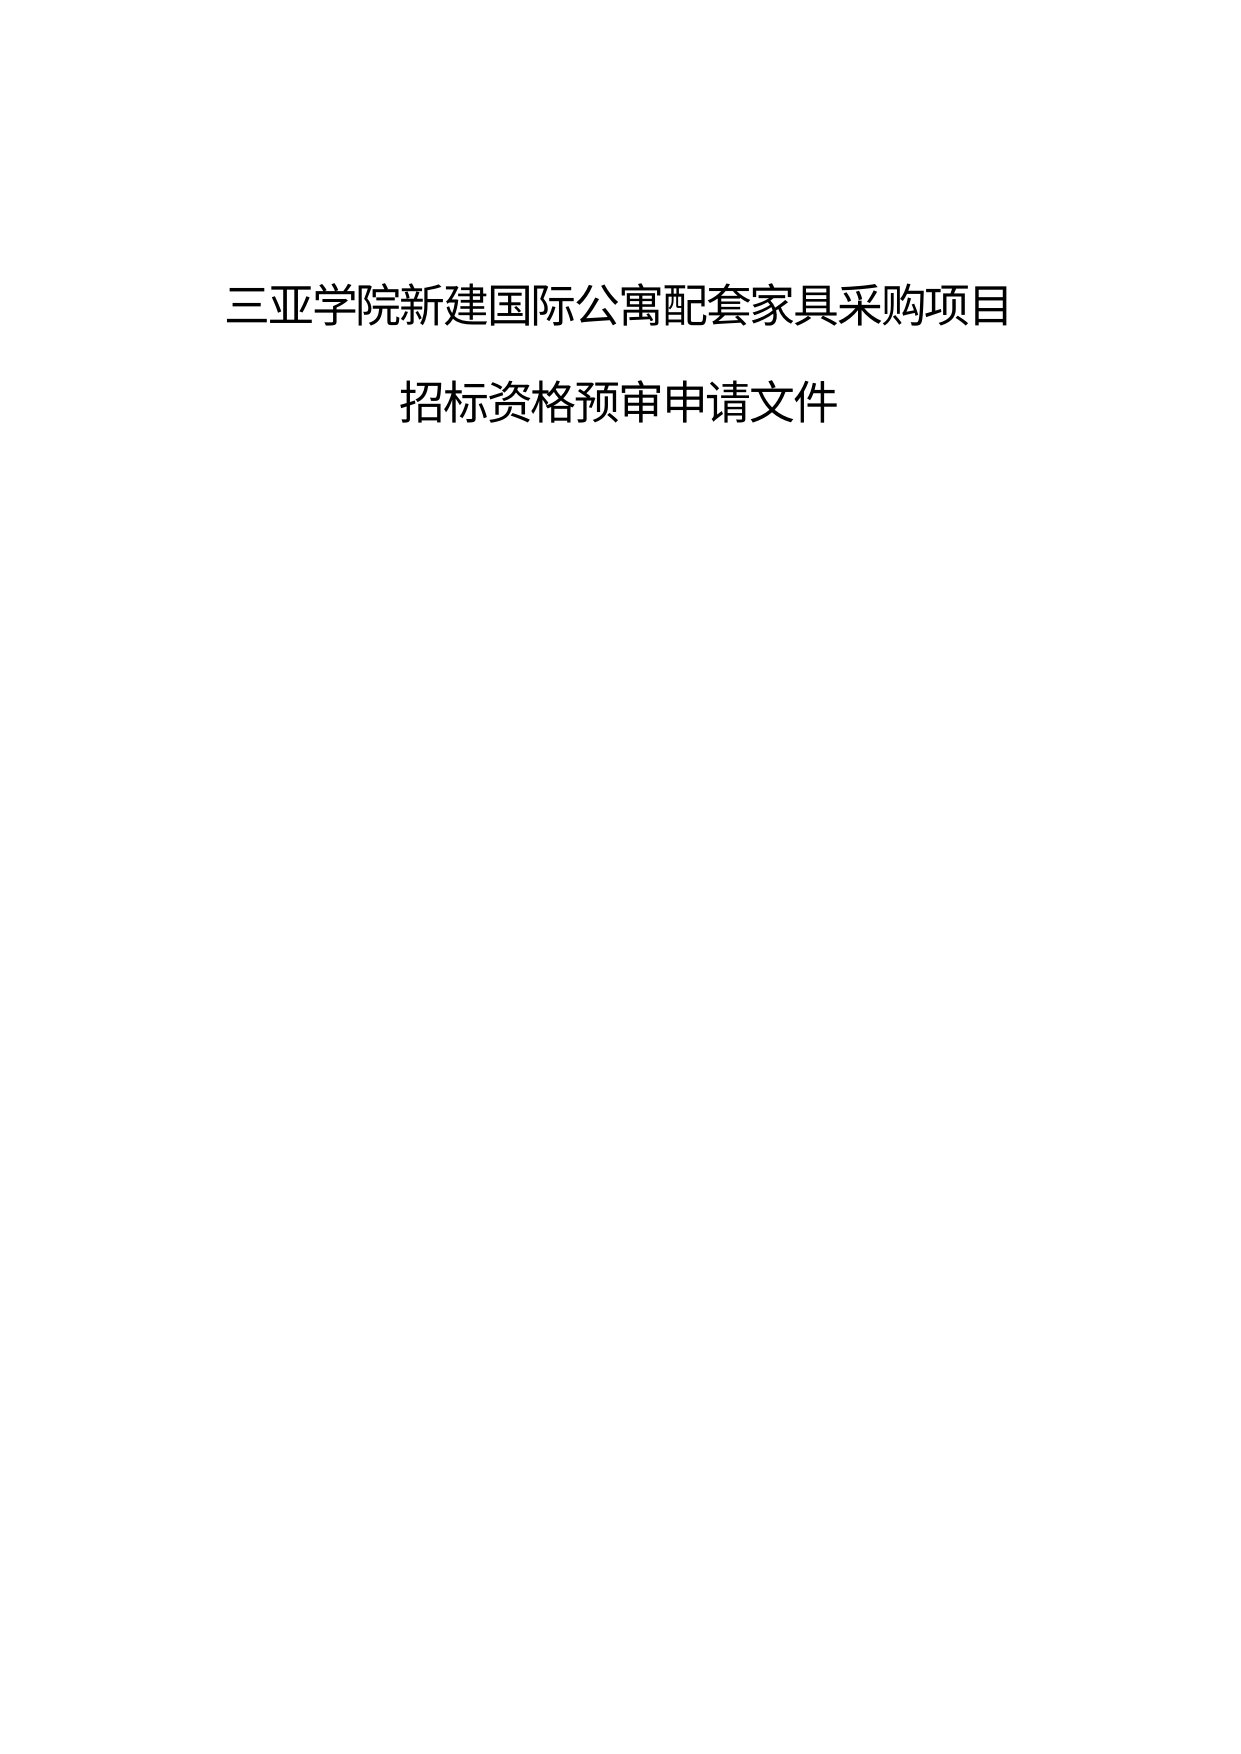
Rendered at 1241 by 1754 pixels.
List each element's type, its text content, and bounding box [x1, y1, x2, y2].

text 三亚学院新建国际公寓配套家具采购项目 [187, 253, 1053, 351]
text 招标资格预审申请文件 [187, 351, 1053, 448]
